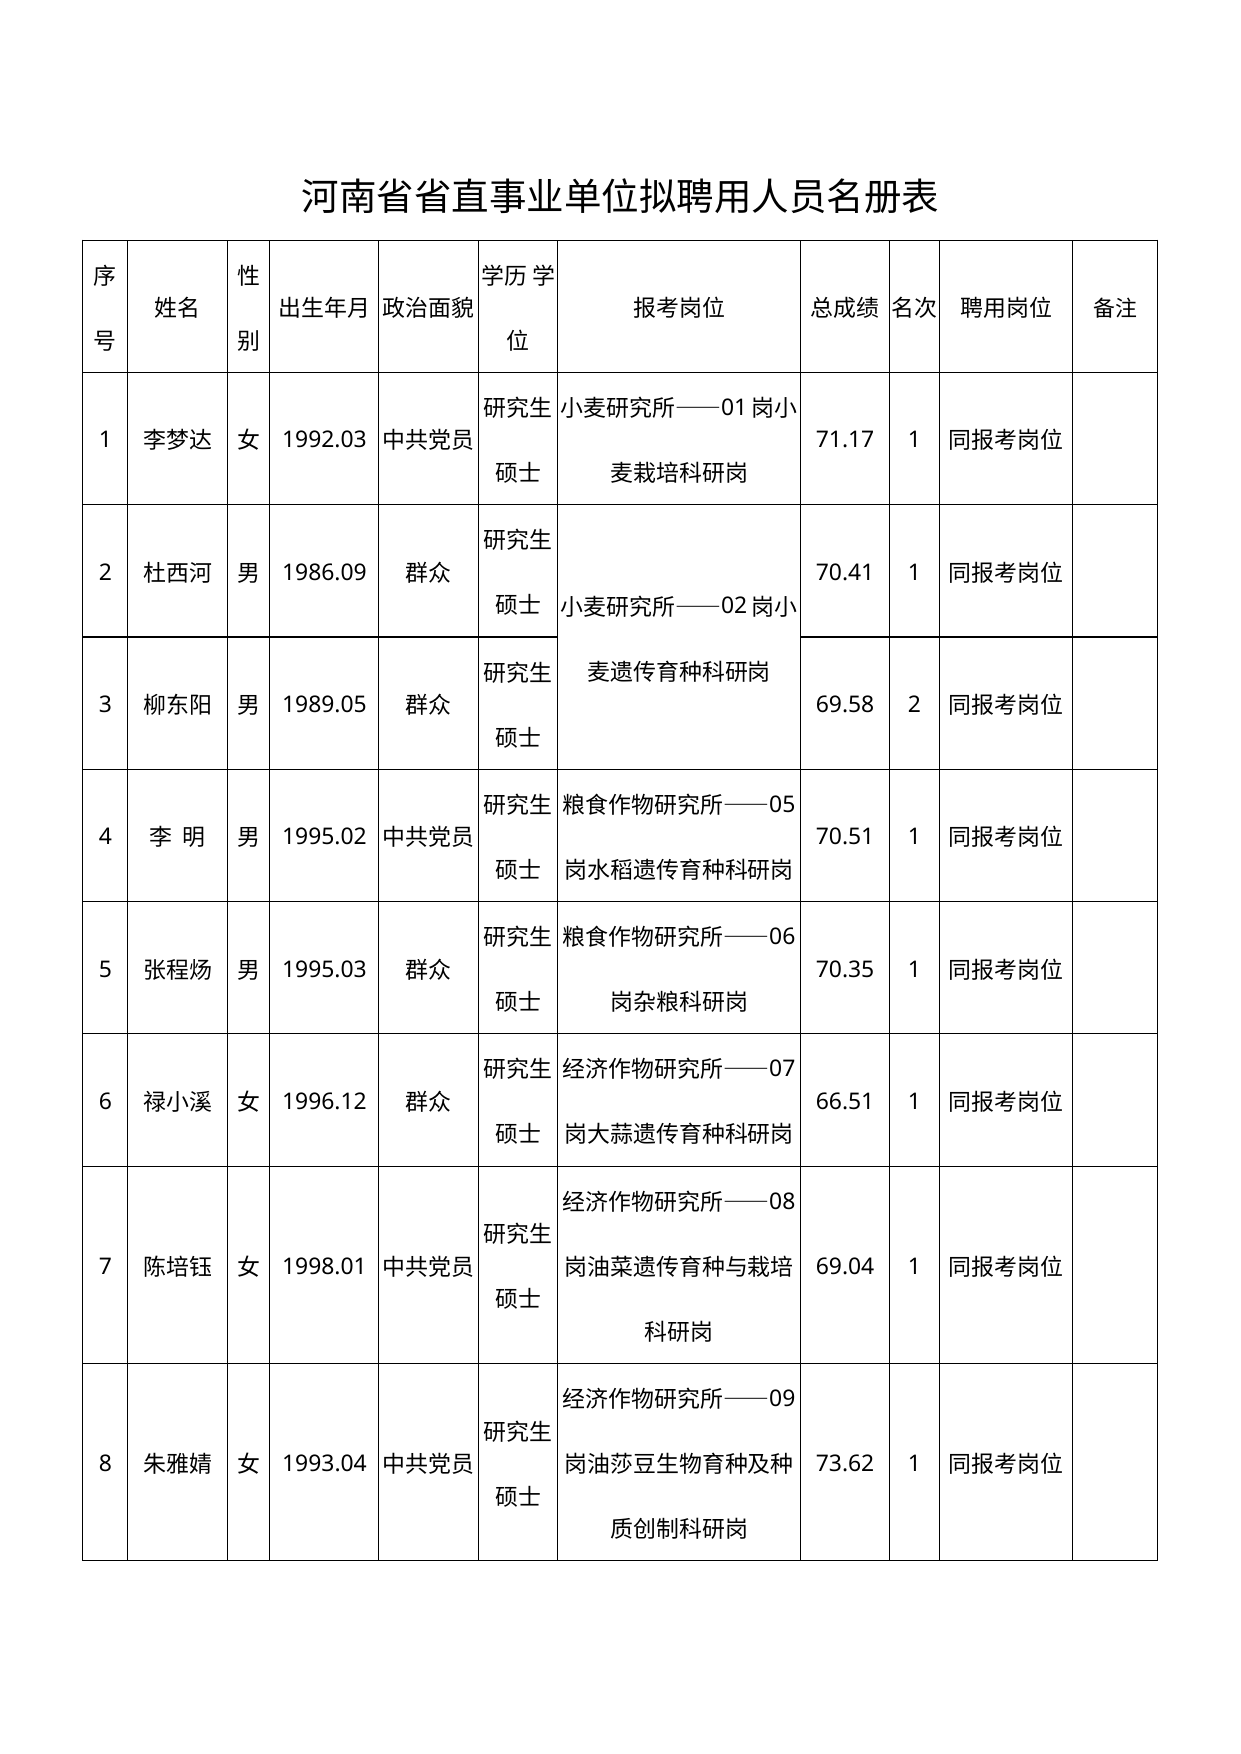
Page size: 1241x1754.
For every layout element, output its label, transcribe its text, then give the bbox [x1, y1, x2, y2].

table_header 序号 [83, 241, 127, 372]
table_cell 中共党员 [379, 1167, 478, 1363]
table_cell 6 [83, 1034, 127, 1166]
table_cell 1996.12 [270, 1034, 378, 1166]
table_cell 1995.03 [270, 902, 378, 1033]
table_cell [1073, 505, 1157, 636]
table_cell 1993.04 [270, 1364, 378, 1560]
table_cell 同报考岗位 [940, 638, 1072, 769]
table_cell 同报考岗位 [940, 1167, 1072, 1363]
table_cell 研究生硕士 [479, 1167, 557, 1363]
table_cell [1073, 1167, 1157, 1363]
table_cell 李梦达 [128, 373, 227, 504]
table_cell 柳东阳 [128, 638, 227, 769]
table_cell 69.58 [801, 638, 889, 769]
table_cell 66.51 [801, 1034, 889, 1166]
table_cell 70.51 [801, 770, 889, 901]
table_header 学历 学位 [479, 241, 557, 372]
table_cell 群众 [379, 1034, 478, 1166]
text 河南省省直事业单位拟聘用人员名册表 [187, 162, 1053, 227]
table_cell 粮食作物研究所——05岗水稻遗传育种科研岗 [558, 770, 800, 901]
table_cell 小麦研究所——02岗小麦遗传育种科研岗 [558, 505, 800, 769]
table_cell 1 [890, 902, 939, 1033]
table_cell 陈培钰 [128, 1167, 227, 1363]
table_cell 李 明 [128, 770, 227, 901]
table_cell 73.62 [801, 1364, 889, 1560]
table_cell 群众 [379, 638, 478, 769]
table_cell 同报考岗位 [940, 1364, 1072, 1560]
table_cell 3 [83, 638, 127, 769]
table_cell 2 [83, 505, 127, 636]
table_cell 研究生硕士 [479, 902, 557, 1033]
table_cell 研究生硕士 [479, 505, 557, 636]
table_cell 经济作物研究所——07岗大蒜遗传育种科研岗 [558, 1034, 800, 1166]
table_header 聘用岗位 [940, 241, 1072, 372]
table_cell 1 [890, 373, 939, 504]
table_cell 1986.09 [270, 505, 378, 636]
table_cell 研究生硕士 [479, 1034, 557, 1166]
table_cell 70.35 [801, 902, 889, 1033]
table_cell 中共党员 [379, 770, 478, 901]
table_cell 男 [228, 902, 269, 1033]
table_cell 研究生硕士 [479, 638, 557, 769]
table_cell 2 [890, 638, 939, 769]
table_cell 1 [890, 1167, 939, 1363]
table_cell 同报考岗位 [940, 505, 1072, 636]
table_cell 1995.02 [270, 770, 378, 901]
table_cell 同报考岗位 [940, 1034, 1072, 1166]
table_cell 1 [890, 1034, 939, 1166]
table_cell 研究生硕士 [479, 770, 557, 901]
table_cell 69.04 [801, 1167, 889, 1363]
table_header 政治面貌 [379, 241, 478, 372]
table_cell 男 [228, 770, 269, 901]
table_cell 经济作物研究所——09岗油莎豆生物育种及种质创制科研岗 [558, 1364, 800, 1560]
table_cell 男 [228, 638, 269, 769]
table_cell 1 [890, 1364, 939, 1560]
table_cell 禄小溪 [128, 1034, 227, 1166]
table_cell 研究生硕士 [479, 1364, 557, 1560]
table_cell 4 [83, 770, 127, 901]
table_cell 1992.03 [270, 373, 378, 504]
table_header 总成绩 [801, 241, 889, 372]
table_header 性别 [228, 241, 269, 372]
table_header 报考岗位 [558, 241, 800, 372]
table_cell [1073, 902, 1157, 1033]
table_header 名次 [890, 241, 939, 372]
table_cell [1073, 770, 1157, 901]
table_header 出生年月 [270, 241, 378, 372]
table_cell [1073, 1364, 1157, 1560]
table_cell 小麦研究所——01岗小麦栽培科研岗 [558, 373, 800, 504]
table_header 备注 [1073, 241, 1157, 372]
table_cell 71.17 [801, 373, 889, 504]
table_cell 研究生硕士 [479, 373, 557, 504]
table_cell 同报考岗位 [940, 770, 1072, 901]
table_cell 张程炀 [128, 902, 227, 1033]
table_header 姓名 [128, 241, 227, 372]
table_cell [1073, 1034, 1157, 1166]
table_cell 经济作物研究所——08岗油菜遗传育种与栽培科研岗 [558, 1167, 800, 1363]
table_cell 群众 [379, 902, 478, 1033]
table_cell [1073, 638, 1157, 769]
table_cell 1 [890, 505, 939, 636]
table_cell 中共党员 [379, 1364, 478, 1560]
table_cell 1989.05 [270, 638, 378, 769]
table_cell 粮食作物研究所——06岗杂粮科研岗 [558, 902, 800, 1033]
table_cell 1998.01 [270, 1167, 378, 1363]
table_cell 女 [228, 373, 269, 504]
table_cell 同报考岗位 [940, 373, 1072, 504]
table_cell 70.41 [801, 505, 889, 636]
table_cell 男 [228, 505, 269, 636]
table_cell 1 [83, 373, 127, 504]
table_cell 7 [83, 1167, 127, 1363]
table_cell 女 [228, 1034, 269, 1166]
table_cell 8 [83, 1364, 127, 1560]
table_cell 女 [228, 1364, 269, 1560]
table_cell 中共党员 [379, 373, 478, 504]
table_cell 杜西河 [128, 505, 227, 636]
table_cell [1073, 373, 1157, 504]
table_cell 群众 [379, 505, 478, 636]
table_cell 1 [890, 770, 939, 901]
table_cell 同报考岗位 [940, 902, 1072, 1033]
table_cell 女 [228, 1167, 269, 1363]
table_cell 朱雅婧 [128, 1364, 227, 1560]
table_cell 5 [83, 902, 127, 1033]
